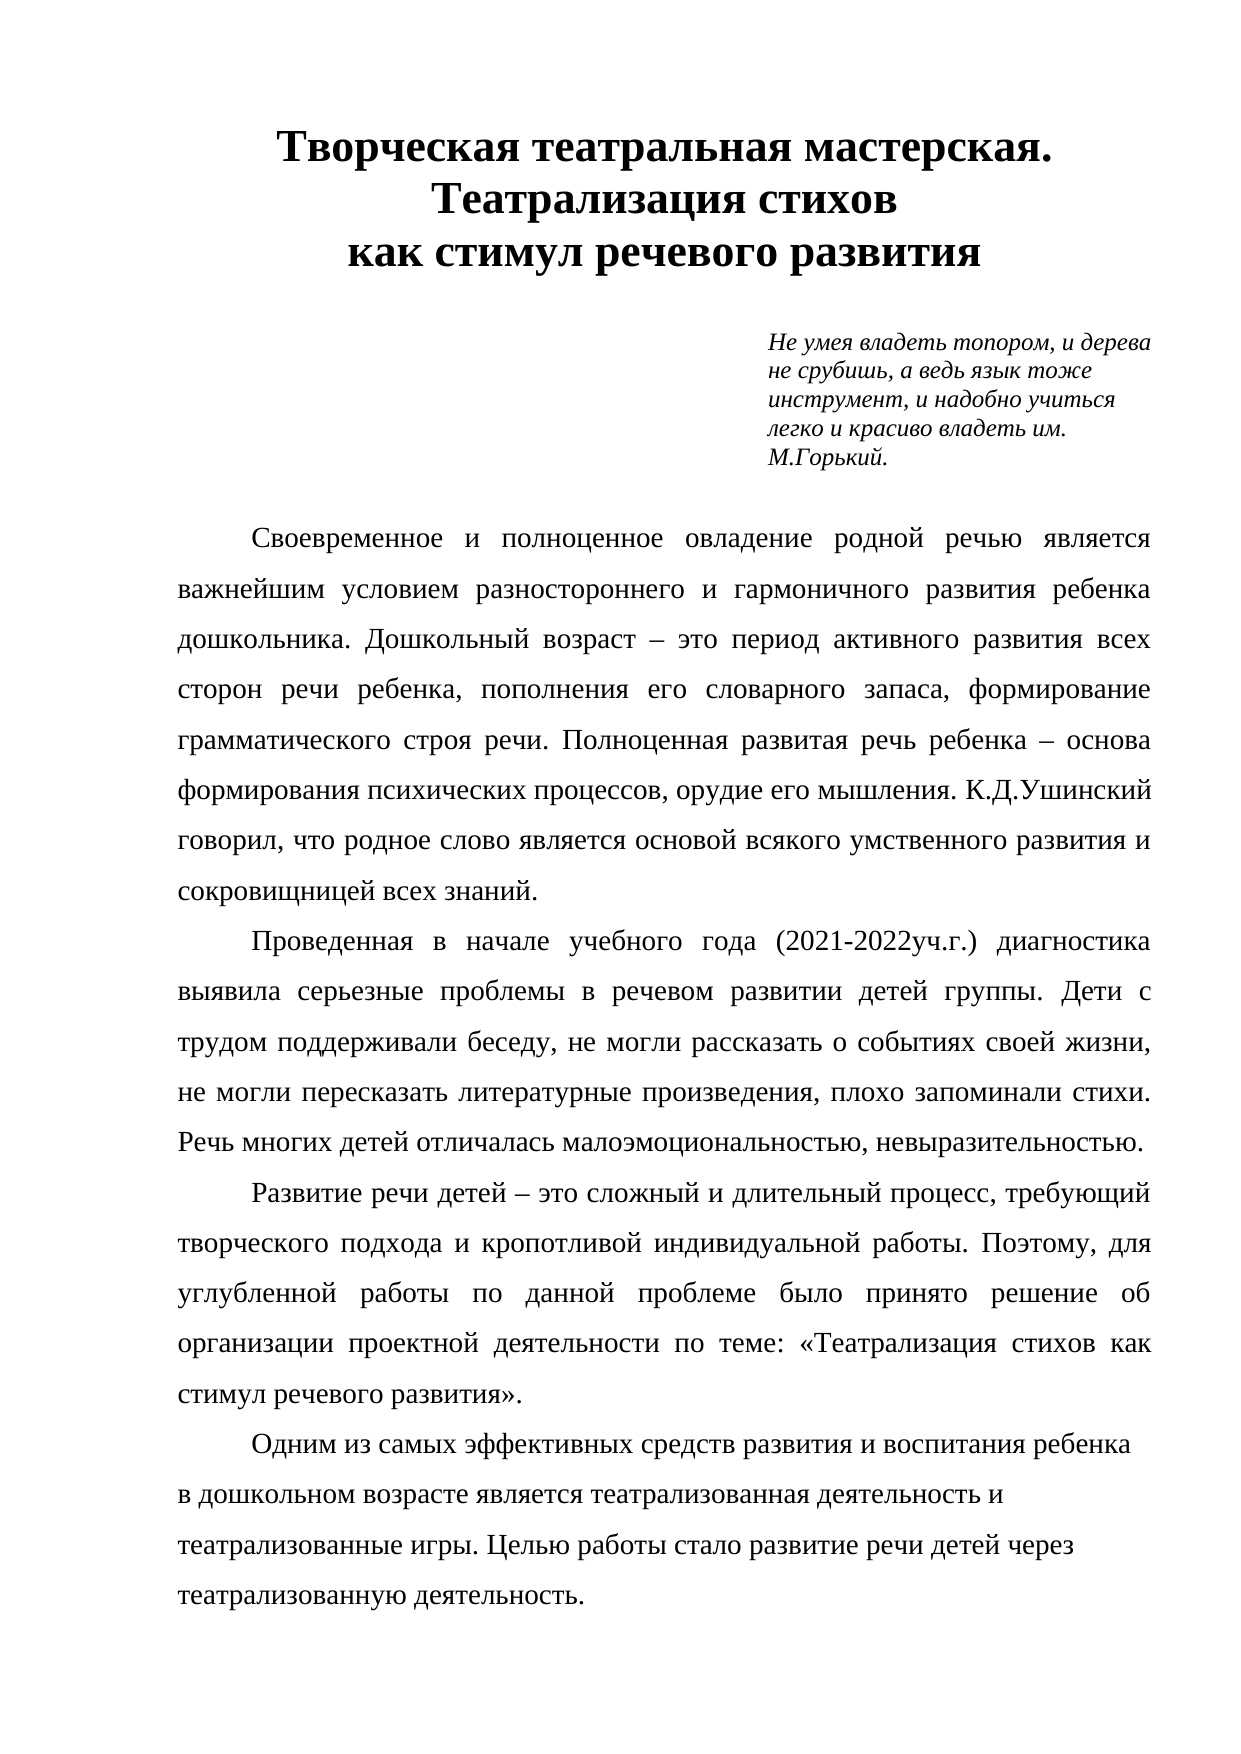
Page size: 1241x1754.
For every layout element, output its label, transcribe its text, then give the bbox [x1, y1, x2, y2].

text Проведенная в начале учебного года (2021-2022уч.г.) диагностика выявила серьезные проблемы в речевом развитии детей группы. Дети с трудом поддерживали беседу, не могли рассказать о событиях своей жизни, не могли пересказать литературные произведения, плохо запоминали стихи. Речь многих детей отличалась малоэмоциональностью, невыразительностью. [177, 923, 1152, 1158]
text как стимул речевого развития [177, 223, 1152, 276]
text Своевременное и полноценное овладение родной речью является важнейшим условием разностороннего и гармоничного развития ребенка дошкольника. Дошкольный возраст – это период активного развития всех сторон речи ребенка, пополнения его словарного запаса, формирование грамматического строя речи. Полноценная развитая речь ребенка – основа формирования психических процессов, орудие его мышления. К.Д.Ушинский говорил, что родное слово является основой всякого умственного развития и сокровищницей всех знаний. [177, 521, 1152, 823]
text Творческая театральная мастерская. [177, 118, 1152, 171]
text Своевременное и полноценное овладение родной речью является важнейшим условием разностороннего и гармоничного развития ребенка дошкольника. Дошкольный возраст – это период активного развития всех сторон речи ребенка, пополнения его словарного запаса, формирование грамматического строя речи. Полноценная развитая речь ребенка – основа формирования психических процессов, орудие его мышления. К.Д.Ушинский говорил, что родное слово является основой всякого умственного развития и сокровищницей всех знаний. [177, 856, 1152, 906]
text Развитие речи детей – это сложный и длительный процесс, требующий творческого подхода и кропотливой индивидуальной работы. Поэтому, для углубленной работы по данной проблеме было принято решение об организации проектной деятельности по теме: «Театрализация стихов как стимул речевого развития». [177, 1175, 1152, 1409]
text Театрализация стихов [177, 171, 1152, 223]
text Не умея владеть топором, и дерева не срубишь, а ведь язык тоже инструмент, и надобно учиться легко и красиво владеть им. М.Горький. [768, 327, 1152, 470]
text Одним из самых эффективных средств развития и воспитания ребенка в дошкольном возрасте является театрализованная деятельность и театрализованные игры. Целью работы стало развитие речи детей через театрализованную деятельность. [177, 1426, 1152, 1611]
